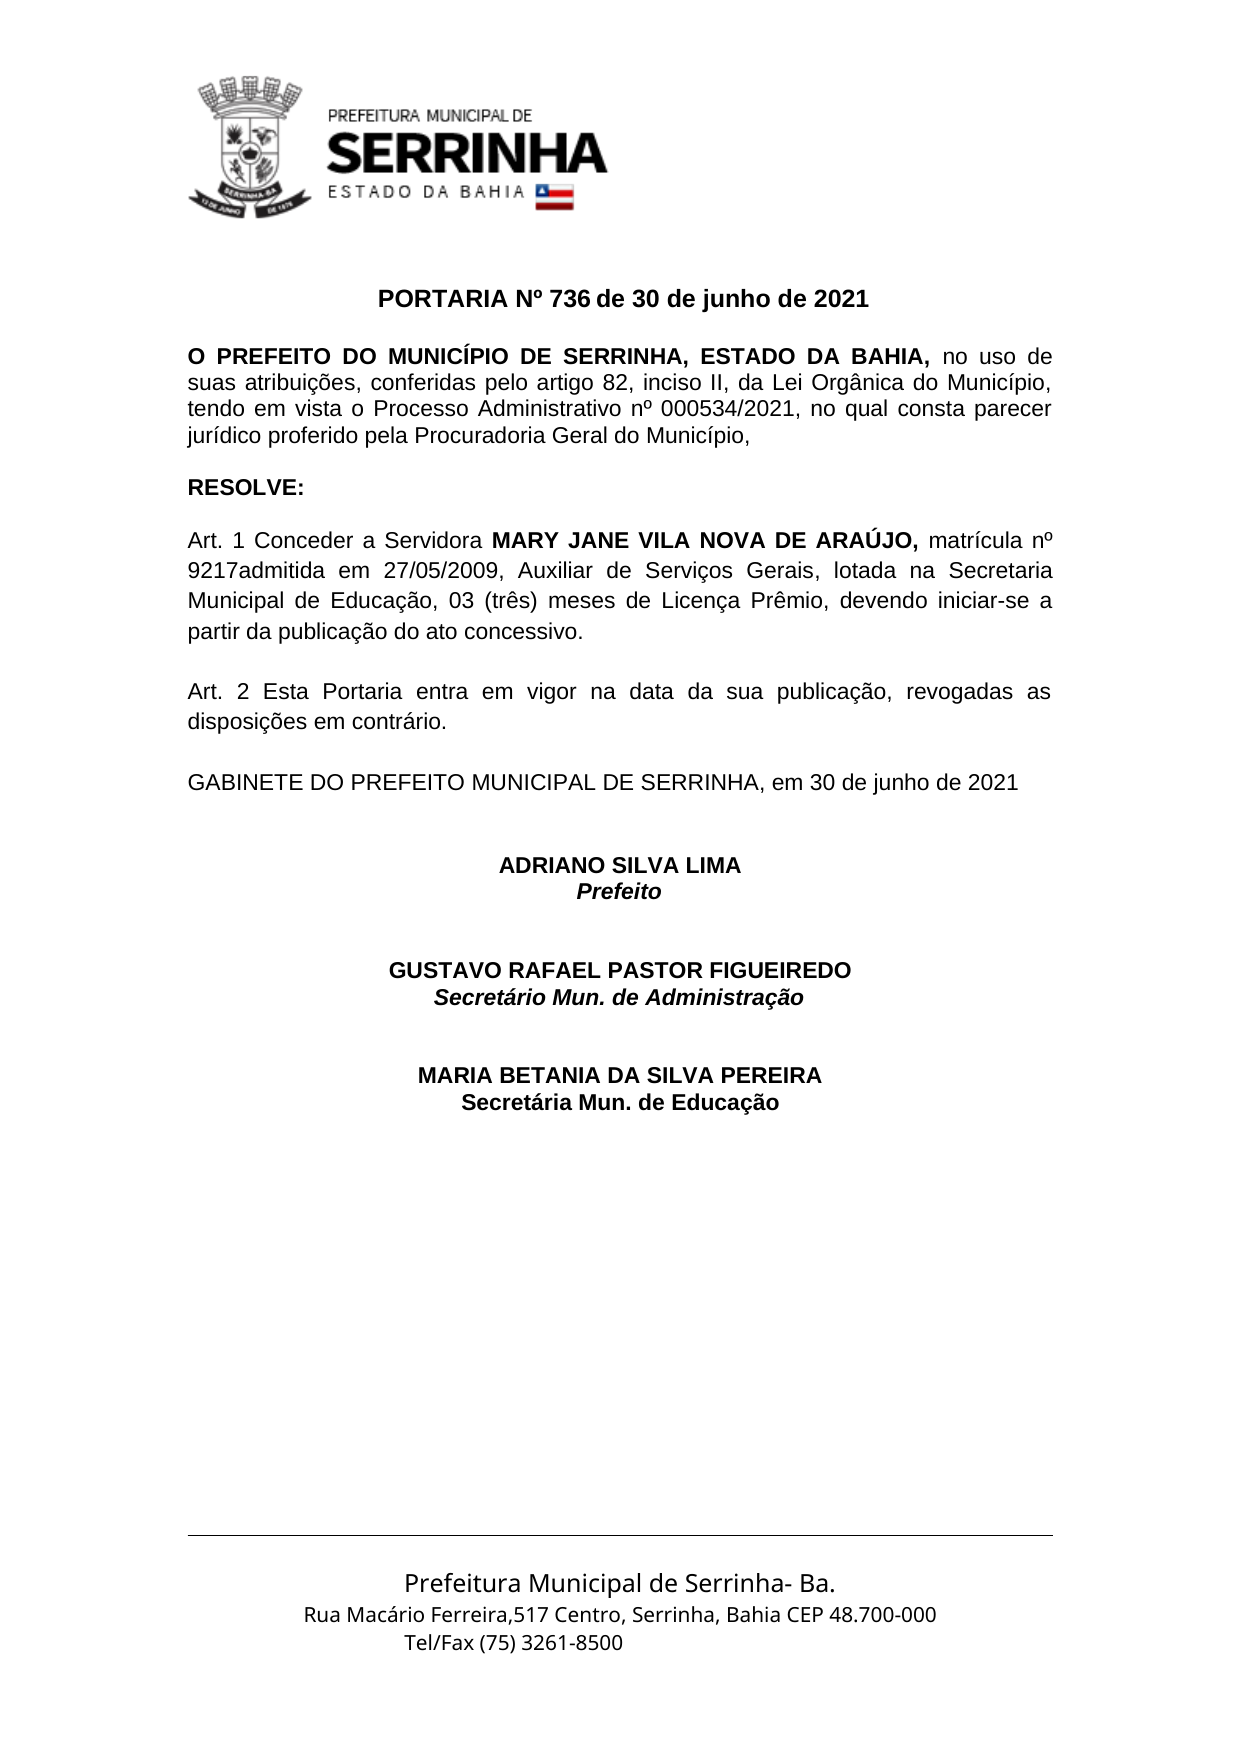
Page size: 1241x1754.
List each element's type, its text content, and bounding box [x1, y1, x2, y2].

text ADRIANO SILVA LIMA [187, 852, 1053, 878]
text Secretário Mun. de Administração [187, 983, 1053, 1010]
picture [187, 73, 609, 222]
text MARIA BETANIA DA SILVA PEREIRA [187, 1062, 1053, 1089]
text Prefeito [187, 878, 1053, 904]
text GUSTAVO RAFAEL PASTOR FIGUEIREDO [187, 957, 1053, 983]
text RESOLVE: [187, 474, 1053, 501]
text Art. 1 Conceder a Servidora MARY JANE VILA NOVA DE ARAÚJO, matrícula nº 9217admitida em 27/05/2009, Auxiliar de Serviços Gerais, lotada na Secretaria Municipal de Educação, 03 (três) meses de Licença Prêmio, devendo iniciar-se a partir da publicação do ato concessivo. [187, 527, 1053, 644]
text Secretária Mun. de Educação [187, 1089, 1053, 1115]
text GABINETE DO PREFEITO MUNICIPAL DE SERRINHA, em 30 de junho de 2021 [187, 769, 1053, 795]
text Art. 2 Esta Portaria entra em vigor na data da sua publicação, revogadas as disposições em contrário. [187, 678, 1053, 735]
text PORTARIA Nº 736 de 30 de junho de 2021 [187, 284, 1053, 312]
text O PREFEITO DO MUNICÍPIO DE SERRINHA, ESTADO DA BAHIA, no uso de suas atribuições, conferidas pelo artigo 82, inciso II, da Lei Orgânica do Município, tendo em vista o Processo Administrativo nº 000534/2021, no qual consta parecer jurídico proferido pela Procuradoria Geral do Município, [187, 343, 1053, 448]
